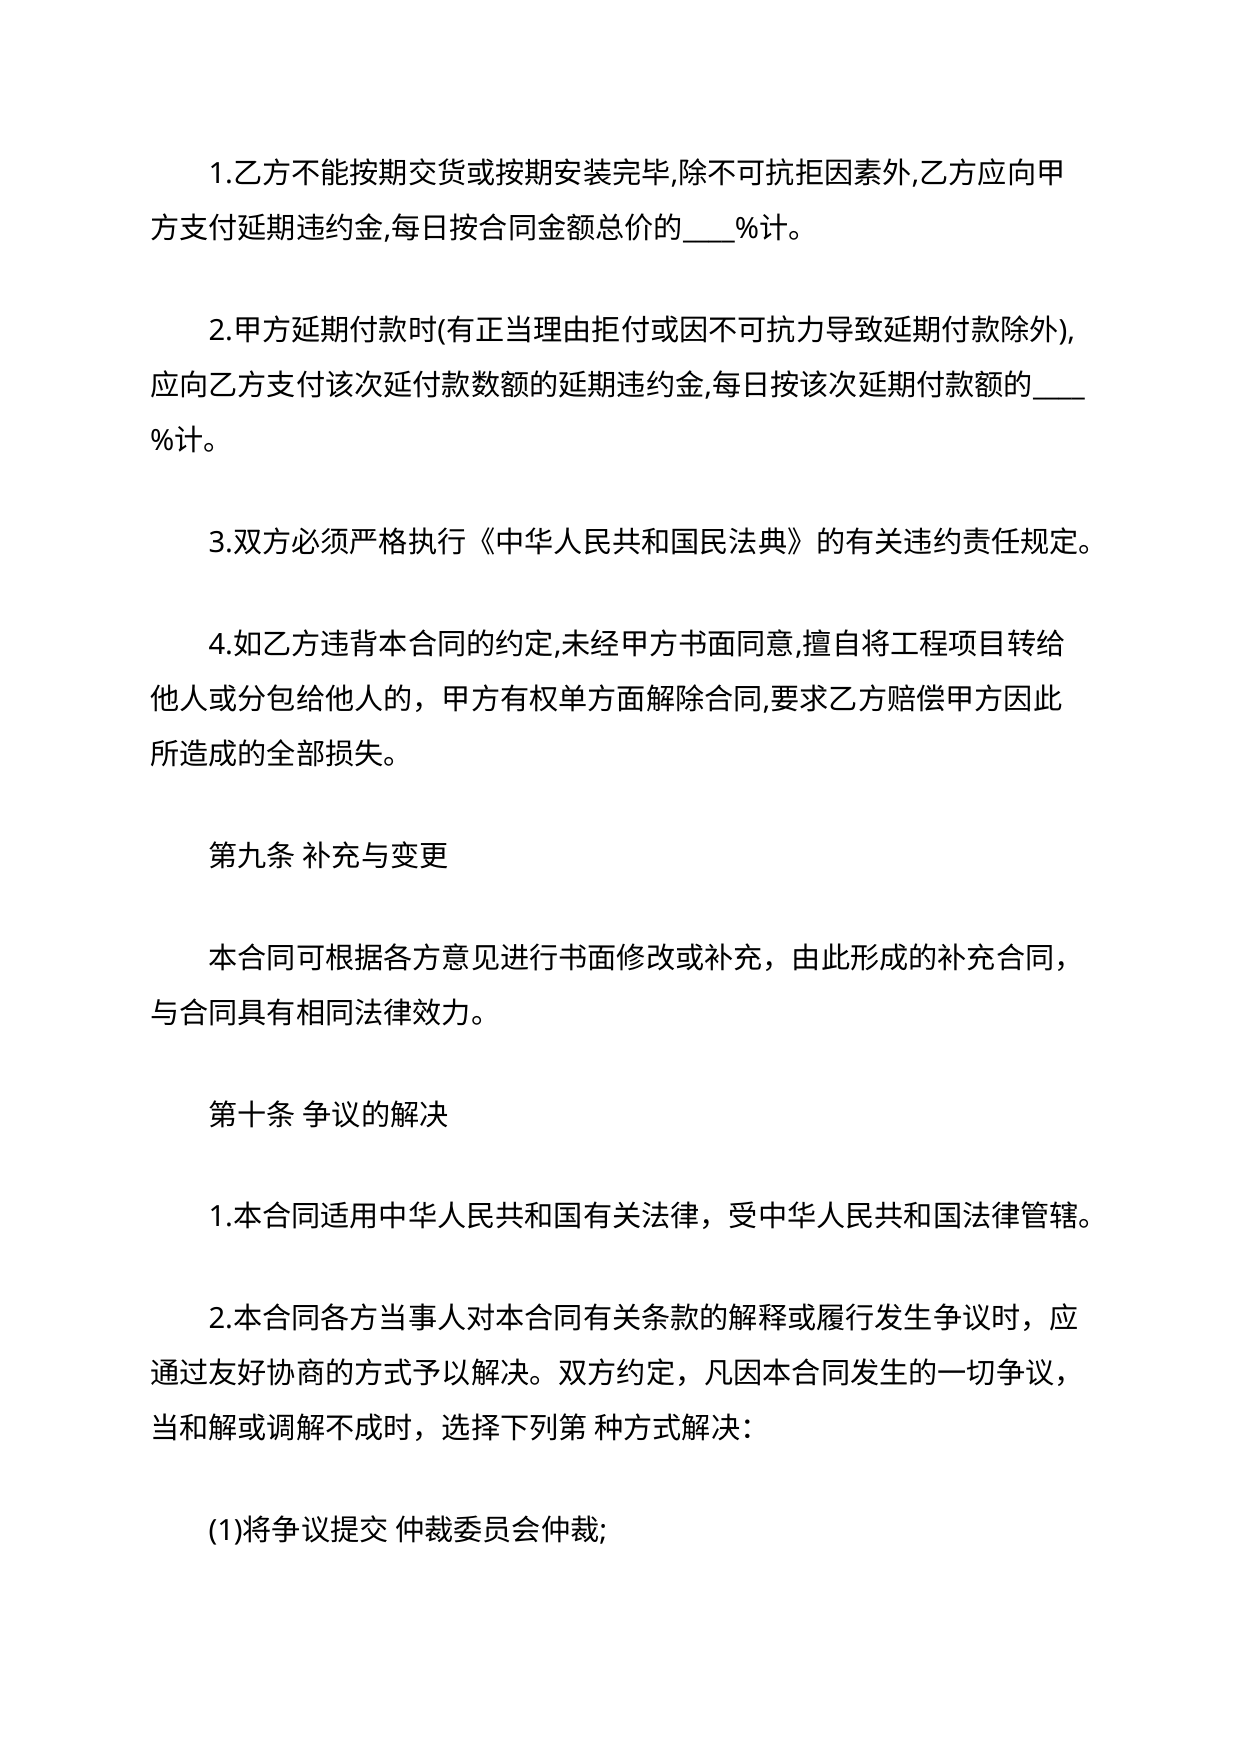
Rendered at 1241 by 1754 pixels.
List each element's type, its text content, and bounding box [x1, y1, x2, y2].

text 3.双方必须严格执行《中华人民共和国民法典》的有关违约责任规定。 [150, 519, 1090, 561]
text 第九条 补充与变更 [150, 833, 1090, 875]
text 1.乙方不能按期交货或按期安装完毕,除不可抗拒因素外,乙方应向甲方支付延期违约金,每日按合同金额总价的____%计。 [150, 150, 1090, 247]
text 1.本合同适用中华人民共和国有关法律，受中华人民共和国法律管辖。 [150, 1193, 1090, 1235]
text 本合同可根据各方意见进行书面修改或补充，由此形成的补充合同，与合同具有相同法律效力。 [150, 934, 1090, 1032]
text 2.甲方延期付款时(有正当理由拒付或因不可抗力导致延期付款除外),应向乙方支付该次延付款数额的延期违约金,每日按该次延期付款额的____%计。 [150, 307, 1090, 459]
text 第十条 争议的解决 [150, 1091, 1090, 1133]
text (1)将争议提交 仲裁委员会仲裁; [150, 1507, 1090, 1549]
text 2.本合同各方当事人对本合同有关条款的解释或履行发生争议时，应通过友好协商的方式予以解决。双方约定，凡因本合同发生的一切争议，当和解或调解不成时，选择下列第 种方式解决： [150, 1295, 1090, 1447]
text 4.如乙方违背本合同的约定,未经甲方书面同意,擅自将工程项目转给他人或分包给他人的，甲方有权单方面解除合同,要求乙方赔偿甲方因此所造成的全部损失。 [150, 621, 1090, 773]
